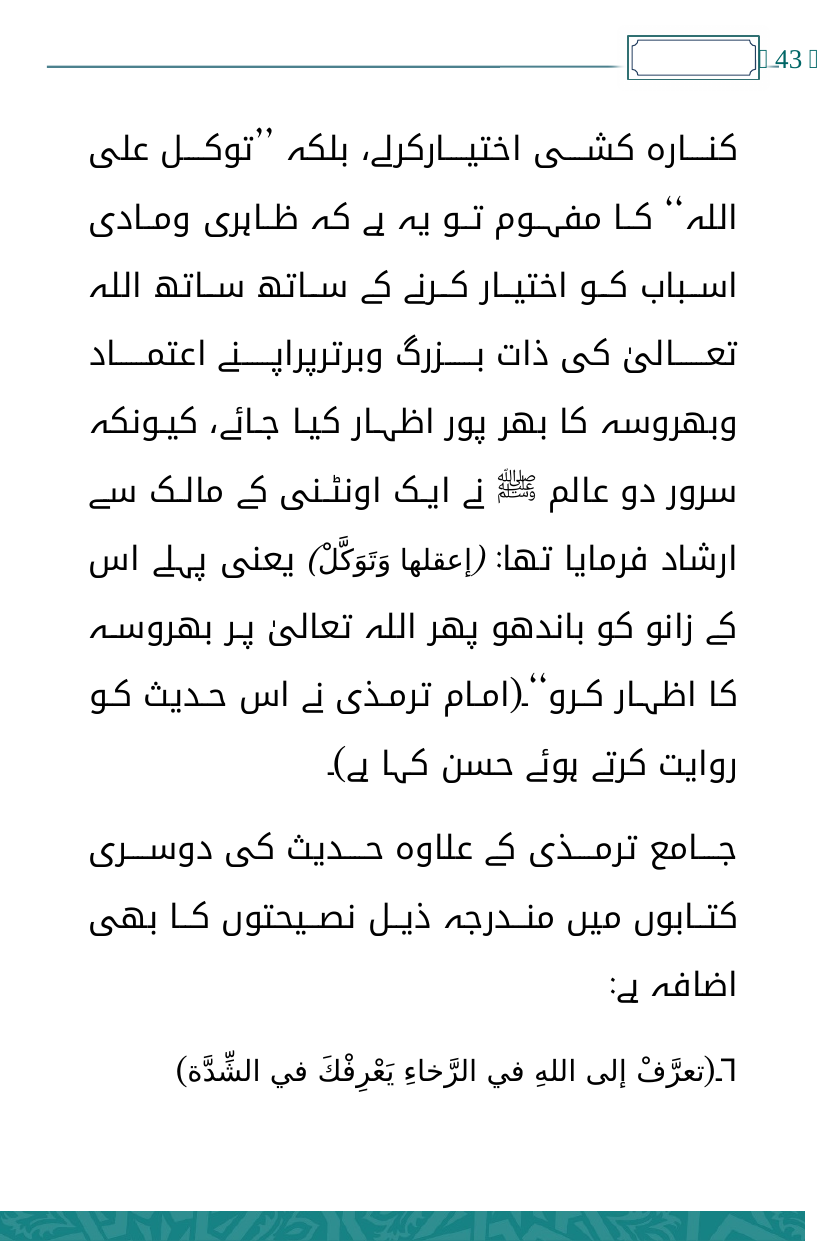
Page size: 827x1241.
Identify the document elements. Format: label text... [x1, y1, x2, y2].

picture [0, 1211, 805, 1241]
text ۶۔(تعرَّفْ إلى اللهِ في الرَّخاءِ يَعْرِفْكَ في الشِّدَّة) [89, 1038, 738, 1102]
text جامع ترمذی کے علاوہ حدیث کی دوسری کتابوں میں مندرجہ ذیل نصیحتوں کا بھی اضافہ ہے: [89, 817, 738, 1017]
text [89, 118, 738, 795]
